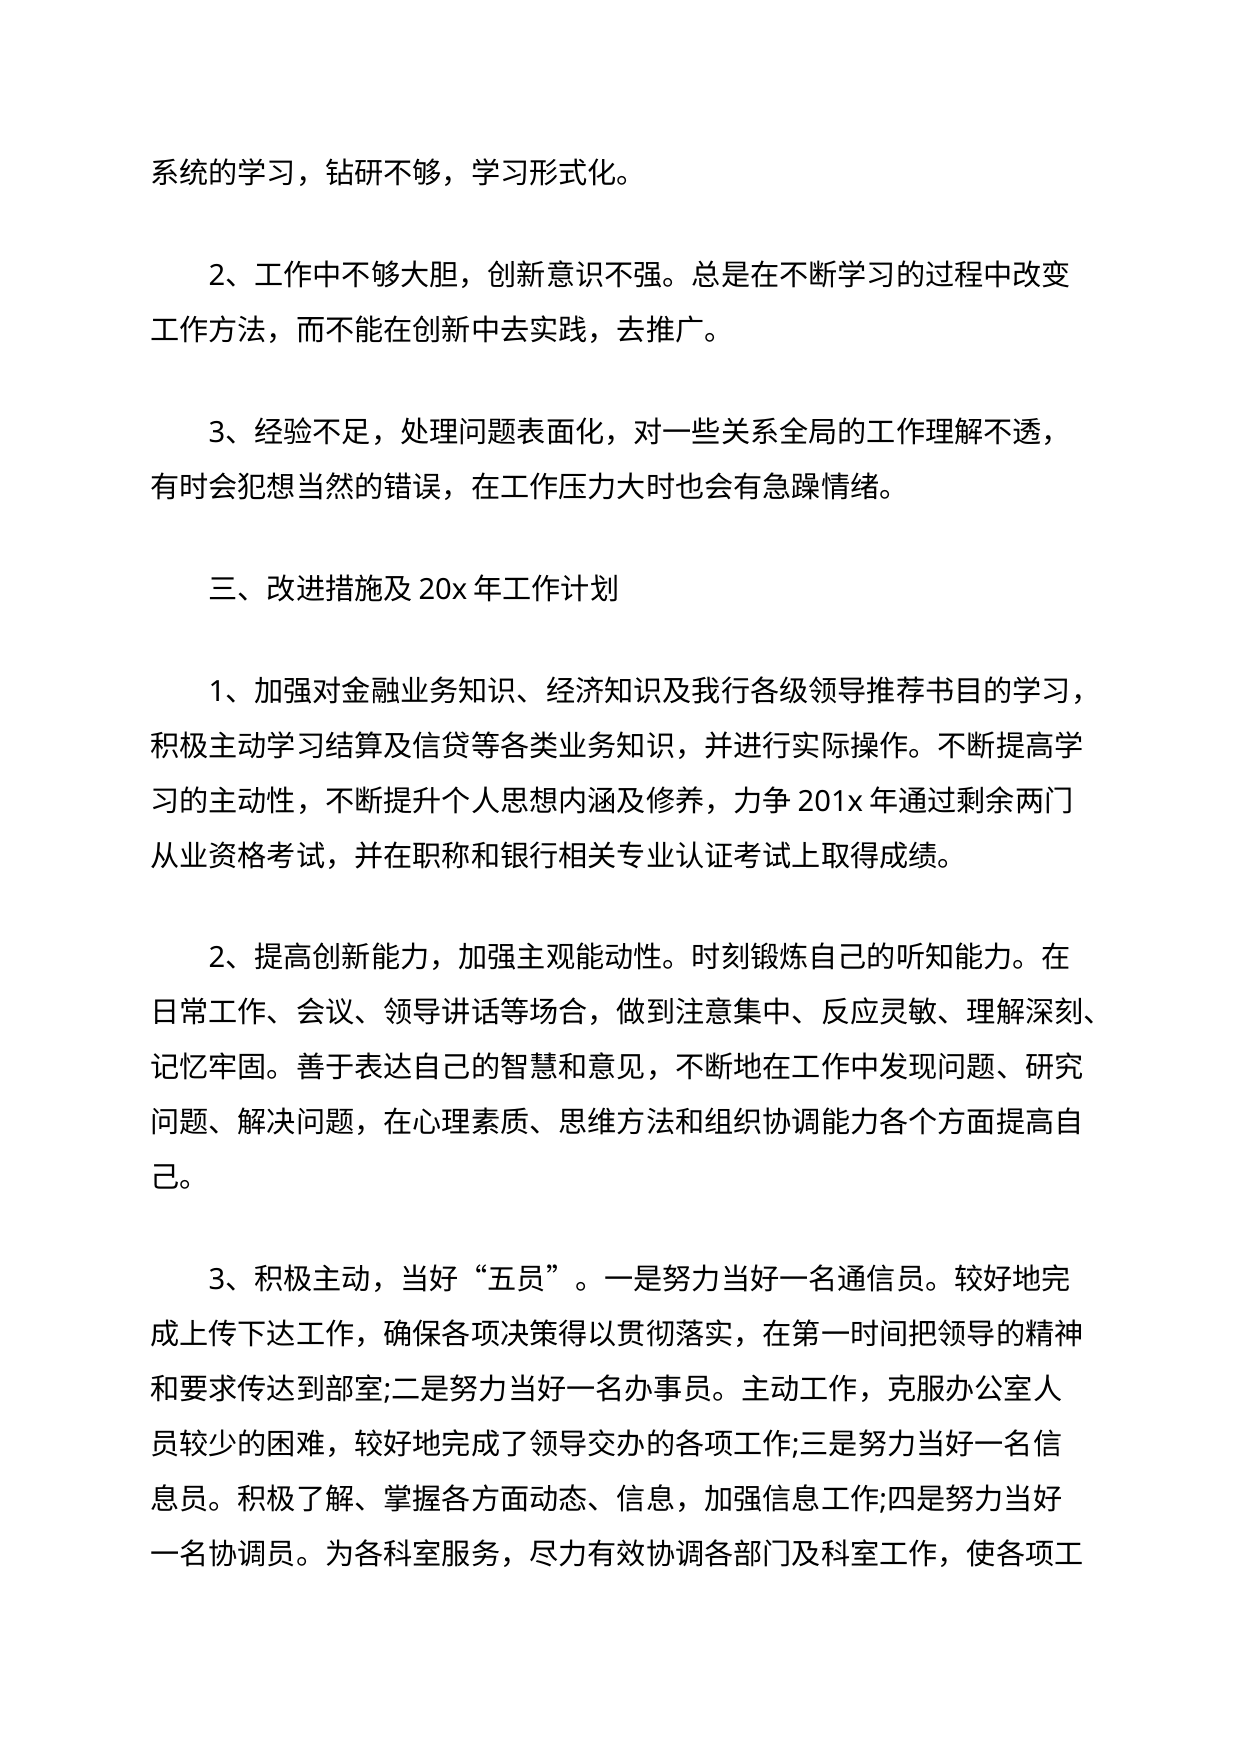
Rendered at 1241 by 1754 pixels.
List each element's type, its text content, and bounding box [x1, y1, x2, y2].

text 三、改进措施及20x年工作计划 [150, 565, 1090, 608]
text 2、工作中不够大胆，创新意识不强。总是在不断学习的过程中改变工作方法，而不能在创新中去实践，去推广。 [150, 252, 1090, 349]
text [150, 150, 1090, 192]
text 2、提高创新能力，加强主观能动性。时刻锻炼自己的听知能力。在日常工作、会议、领导讲话等场合，做到注意集中、反应灵敏、理解深刻、记忆牢固。善于表达自己的智慧和意见，不断地在工作中发现问题、研究问题、解决问题，在心理素质、思维方法和组织协调能力各个方面提高自己。 [150, 934, 1090, 1196]
text 1、加强对金融业务知识、经济知识及我行各级领导推荐书目的学习，积极主动学习结算及信贷等各类业务知识，并进行实际操作。不断提高学习的主动性，不断提升个人思想内涵及修养，力争201x年通过剩余两门从业资格考试，并在职称和银行相关专业认证考试上取得成绩。 [150, 667, 1090, 874]
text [150, 1255, 1090, 1573]
text 3、经验不足，处理问题表面化，对一些关系全局的工作理解不透，有时会犯想当然的错误，在工作压力大时也会有急躁情绪。 [150, 408, 1090, 506]
